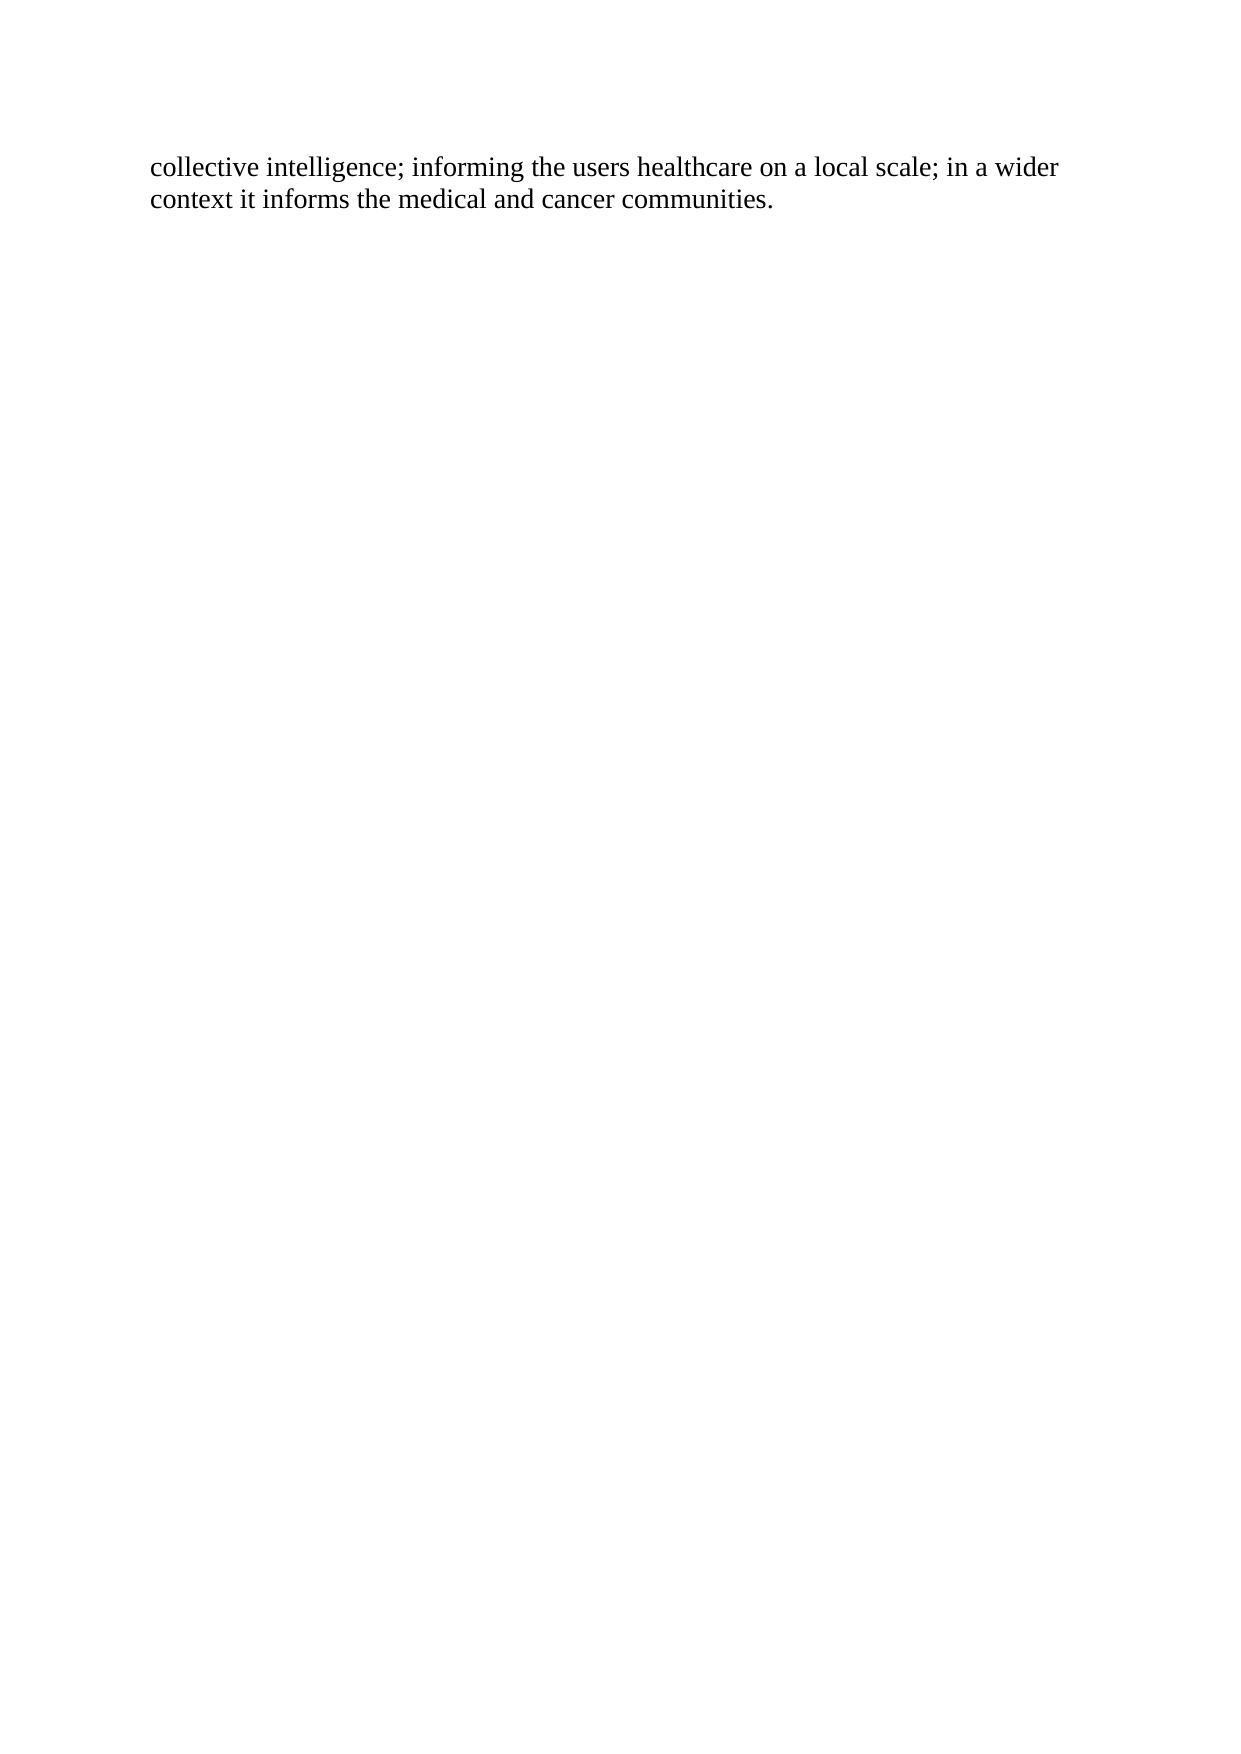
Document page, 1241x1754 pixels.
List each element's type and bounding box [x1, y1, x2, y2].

text [150, 150, 1090, 215]
